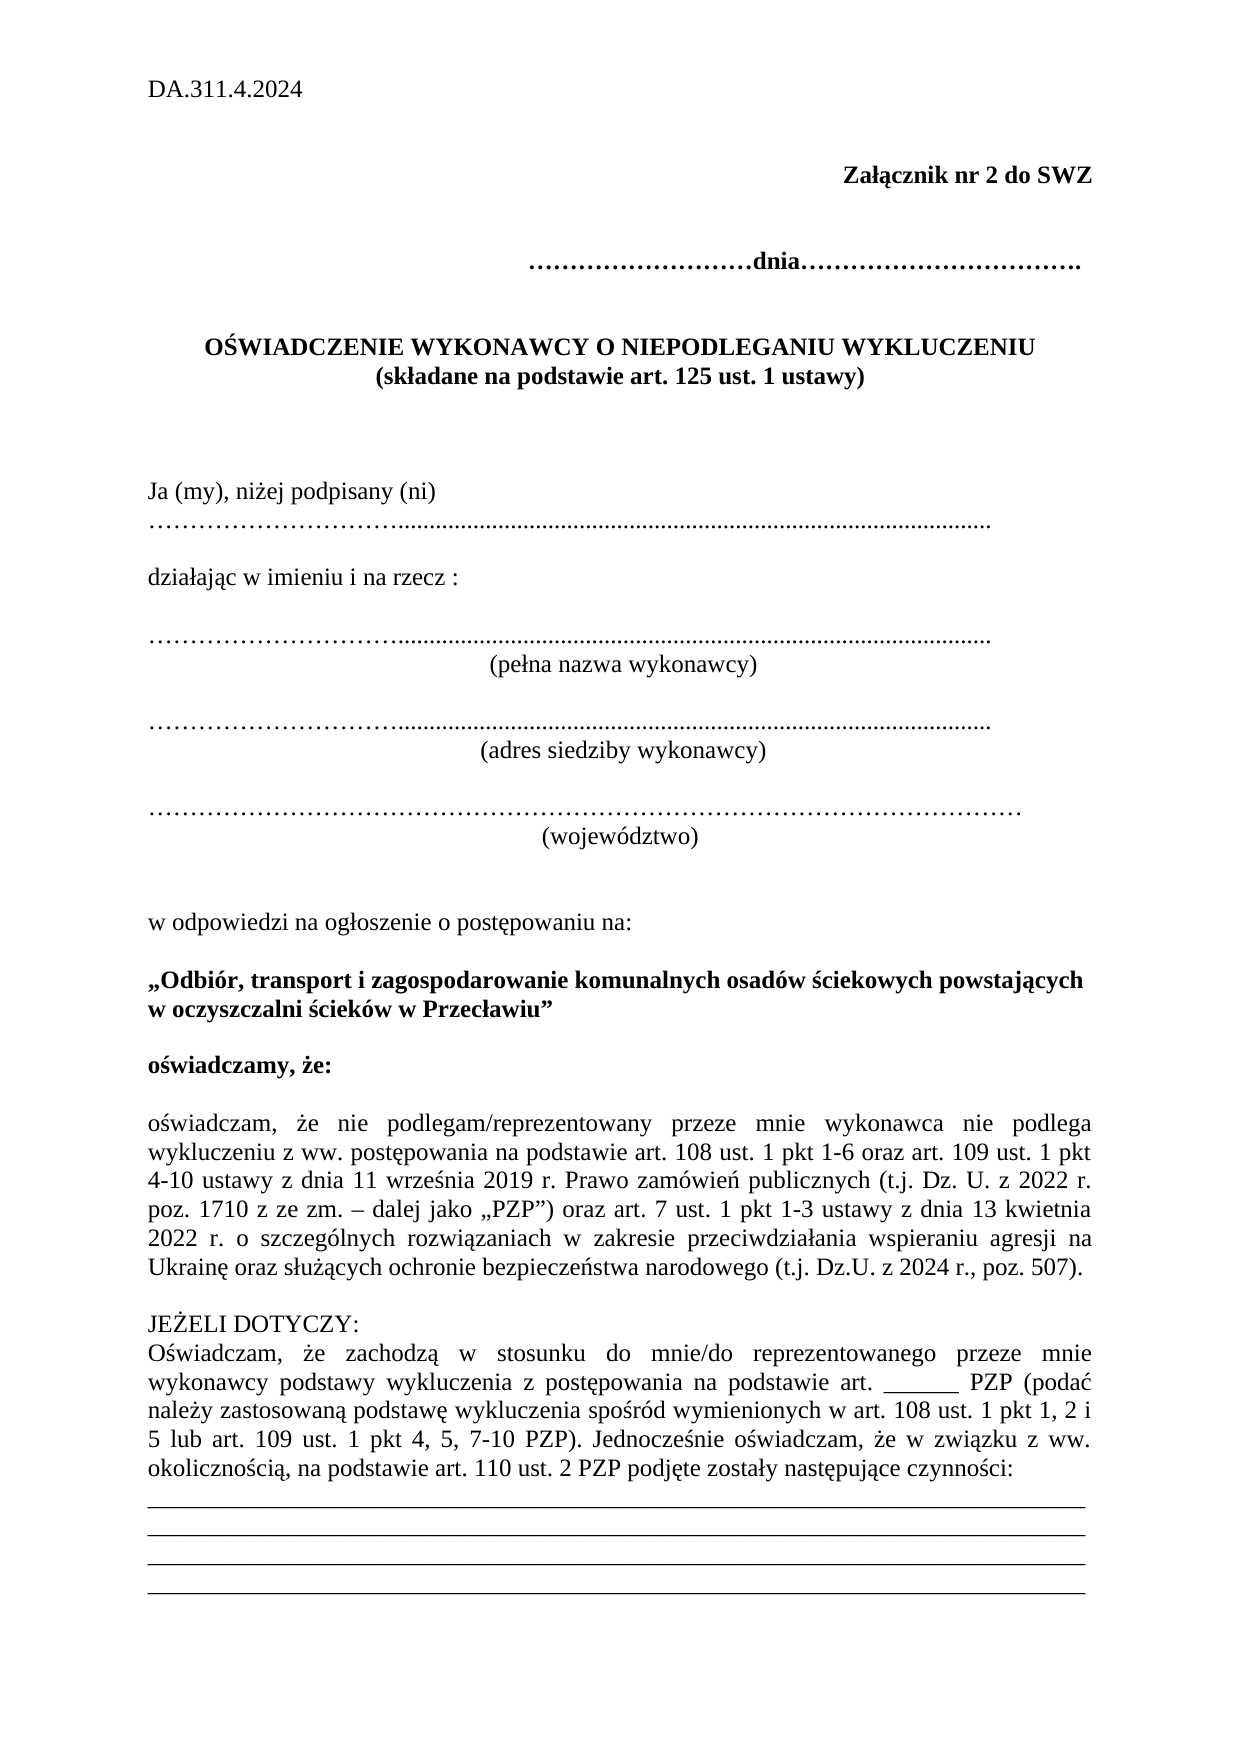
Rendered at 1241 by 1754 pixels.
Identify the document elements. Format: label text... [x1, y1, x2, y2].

text „Odbiór, transport i zagospodarowanie komunalnych osadów ściekowych powstających w oczyszczalni ścieków w Przecławiu” [148, 965, 1093, 1022]
text Ja (my), niżej podpisany (ni) …………………………............................................................................................... [148, 476, 1093, 534]
text oświadczam, że nie podlegam/reprezentowany przeze mnie wykonawca nie podlega wykluczeniu z ww. postępowania na podstawie art. 108 ust. 1 pkt 1-6 oraz art. 109 ust. 1 pkt 4-10 ustawy z dnia 11 września 2019 r. Prawo zamówień publicznych (t.j. Dz. U. z 2022 r. poz. 1710 z ze zm. – dalej jako „PZP”) oraz art. 7 ust. 1 pkt 1-3 ustawy z dnia 13 kwietnia 2022 r. o szczególnych rozwiązaniach w zakresie przeciwdziałania wspieraniu agresji na Ukrainę oraz służących ochronie bezpieczeństwa narodowego (t.j. Dz.U. z 2024 r., poz. 507). [148, 1108, 1093, 1281]
text Załącznik nr 2 do SWZ [148, 160, 1093, 189]
text ………………………dnia……………………………. [443, 246, 1093, 275]
text ____________________________________________________________________________________________________________________________________________________________________________________________________________________________________________________________________________________________________________ [148, 1482, 1093, 1597]
text …………………………............................................................................................... [148, 620, 1093, 649]
text …………………………............................................................................................... [148, 706, 1093, 735]
text (województwo) [148, 821, 1093, 850]
text (składane na podstawie art. 125 ust. 1 ustawy) [148, 361, 1093, 390]
text OŚWIADCZENIE WYKONAWCY O NIEPODLEGANIU WYKLUCZENIU [148, 332, 1093, 361]
text …………………………………………………………………………………………… [148, 792, 1093, 821]
text oświadczamy, że: [148, 1051, 1093, 1079]
text w odpowiedzi na ogłoszenie o postępowaniu na: [148, 907, 1093, 936]
text (pełna nazwa wykonawcy) [148, 649, 1093, 677]
text Oświadczam, że zachodzą w stosunku do mnie/do reprezentowanego przeze mnie wykonawcy podstawy wykluczenia z postępowania na podstawie art. ______ PZP (podać należy zastosowaną podstawę wykluczenia spośród wymienionych w art. 108 ust. 1 pkt 1, 2 i 5 lub art. 109 ust. 1 pkt 4, 5, 7-10 PZP). Jednocześnie oświadczam, że w związku z ww. okolicznością, na podstawie art. 110 ust. 2 PZP podjęte zostały następujące czynności: [148, 1338, 1093, 1482]
text działając w imieniu i na rzecz : [148, 562, 1093, 591]
text (adres siedziby wykonawcy) [148, 735, 1093, 764]
text JEŻELI DOTYCZY: [148, 1309, 1093, 1338]
